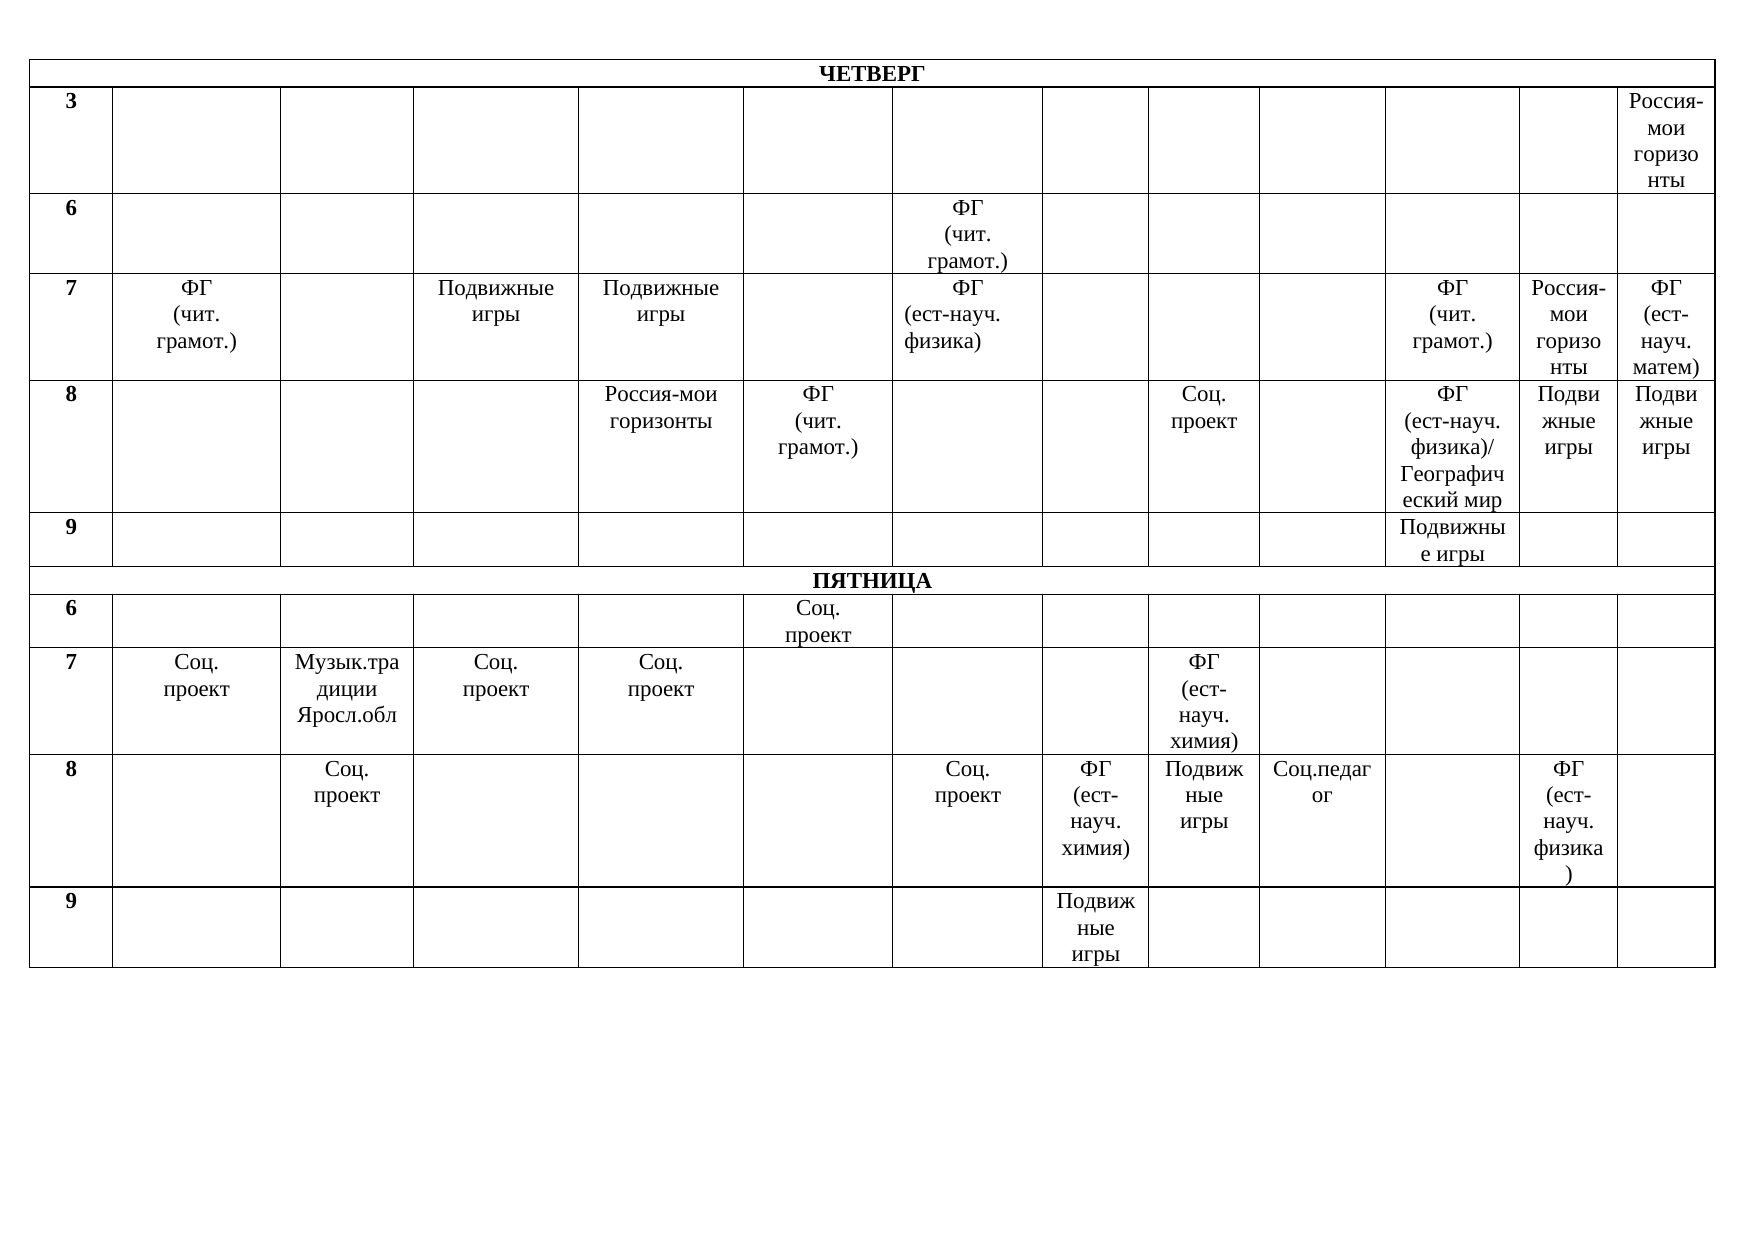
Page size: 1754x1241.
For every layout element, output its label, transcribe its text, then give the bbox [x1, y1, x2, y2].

table_cell [1260, 274, 1385, 379]
table_cell [281, 274, 413, 379]
table_cell ФГ (ест-науч. физика) [1520, 755, 1617, 886]
table_cell Подвижные игры [1043, 888, 1148, 967]
table_cell [579, 194, 743, 273]
table_cell [414, 88, 578, 193]
table_cell [1260, 888, 1385, 967]
table_cell [414, 381, 578, 512]
table_cell Соц. проект [414, 648, 578, 754]
table_cell [281, 595, 413, 647]
table_cell 9 [30, 888, 112, 967]
table_cell [1520, 648, 1617, 754]
table_cell [281, 194, 413, 273]
table_cell ФГ (чит. грамот.) [1386, 274, 1519, 379]
table_cell [744, 513, 892, 566]
table_cell [1149, 595, 1259, 647]
table_cell [1043, 381, 1148, 512]
table_cell Соц. проект [281, 755, 413, 886]
table_cell [744, 888, 892, 967]
table_cell 8 [30, 755, 112, 886]
table_cell [113, 194, 280, 273]
table_cell [1043, 194, 1148, 273]
table_cell [113, 513, 280, 566]
table_cell ЧЕТВЕРГ [30, 60, 1714, 86]
table_cell [579, 888, 743, 967]
table_cell [113, 755, 280, 886]
table_cell [1149, 513, 1259, 566]
table_cell ФГ (ест-науч. химия) [1043, 755, 1148, 886]
table_cell [1149, 194, 1259, 273]
table_cell [1386, 648, 1519, 754]
table_cell Соц. проект [893, 755, 1042, 886]
table_cell ФГ (ест-науч. химия) [1149, 648, 1259, 754]
table_cell [113, 888, 280, 967]
table_cell [579, 513, 743, 566]
table_cell [579, 595, 743, 647]
table_cell Соц. проект [579, 648, 743, 754]
table_cell [1386, 755, 1519, 886]
table_cell [1260, 381, 1385, 512]
table_cell [893, 648, 1042, 754]
table_cell [744, 88, 892, 193]
table_cell Россия-мои горизонты [1618, 88, 1714, 193]
table_cell [1520, 88, 1617, 193]
table_cell [893, 595, 1042, 647]
table_cell Соц. проект [113, 648, 280, 754]
table_cell [1043, 513, 1148, 566]
table_cell [744, 648, 892, 754]
table_cell [579, 88, 743, 193]
table_cell [1260, 88, 1385, 193]
table_cell [113, 381, 280, 512]
table_cell [744, 194, 892, 273]
table_cell [893, 513, 1042, 566]
table_cell [1043, 274, 1148, 379]
table_cell [1618, 595, 1714, 647]
table_cell [893, 888, 1042, 967]
table_cell Подвижные игры [1149, 755, 1259, 886]
table_cell [414, 513, 578, 566]
table_cell [1386, 194, 1519, 273]
table_cell [744, 755, 892, 886]
table_cell [1386, 888, 1519, 967]
table_cell 7 [30, 274, 112, 379]
table_cell [1149, 888, 1259, 967]
table_cell 7 [30, 648, 112, 754]
table_cell Музык.традиции Яросл.обл [281, 648, 413, 754]
table_cell [1520, 888, 1617, 967]
table_cell [1043, 595, 1148, 647]
table_cell Подвижные игры [579, 274, 743, 379]
table_cell Подвижные игры [1386, 513, 1519, 566]
table_cell [1618, 194, 1714, 273]
table_cell [414, 755, 578, 886]
table_cell [1618, 888, 1714, 967]
table_cell 3 [30, 88, 112, 193]
table_cell [1386, 88, 1519, 193]
table_cell Соц.педагог [1260, 755, 1385, 886]
table_cell [1149, 274, 1259, 379]
table_cell 6 [30, 595, 112, 647]
table_cell [281, 88, 413, 193]
table_cell Россия-мои горизонты [1520, 274, 1617, 379]
table_cell [414, 888, 578, 967]
table_cell [1149, 88, 1259, 193]
table_cell [744, 274, 892, 379]
table_cell [1520, 513, 1617, 566]
table_cell [1618, 755, 1714, 886]
table_cell [893, 381, 1042, 512]
table_cell [414, 595, 578, 647]
table_cell Подвижные игры [1520, 381, 1617, 512]
table_cell ФГ (чит. грамот.) [113, 274, 280, 379]
table_cell [113, 595, 280, 647]
table_cell [1260, 595, 1385, 647]
table_cell [281, 381, 413, 512]
table_cell [1260, 513, 1385, 566]
table_cell [281, 513, 413, 566]
table_cell [281, 888, 413, 967]
table_cell ФГ (ест-науч. матем) [1618, 274, 1714, 379]
table_cell [1520, 595, 1617, 647]
table_cell 6 [30, 194, 112, 273]
table_cell [1043, 88, 1148, 193]
table_cell Россия-мои горизонты [579, 381, 743, 512]
table_cell 9 [30, 513, 112, 566]
table_cell ФГ (ест-науч. физика)/ Географический мир [1386, 381, 1519, 512]
table_cell [1043, 648, 1148, 754]
table_cell [579, 755, 743, 886]
table_cell [1260, 648, 1385, 754]
table_cell ФГ (чит. грамот.) [744, 381, 892, 512]
table_cell Соц. проект [1149, 381, 1259, 512]
table_cell [1618, 648, 1714, 754]
table_cell [1260, 194, 1385, 273]
table_cell 8 [30, 381, 112, 512]
table_cell Подвижные игры [1618, 381, 1714, 512]
table_cell [1520, 194, 1617, 273]
table_cell ФГ (ест-науч. физика) [893, 274, 1042, 379]
table_cell [1618, 513, 1714, 566]
table_cell Соц. проект [744, 595, 892, 647]
table_cell Подвижные игры [414, 274, 578, 379]
table_cell ПЯТНИЦА [30, 567, 1714, 593]
table_cell [893, 88, 1042, 193]
table_cell ФГ (чит. грамот.) [893, 194, 1042, 273]
table_cell [1386, 595, 1519, 647]
table_cell [414, 194, 578, 273]
table_cell [113, 88, 280, 193]
